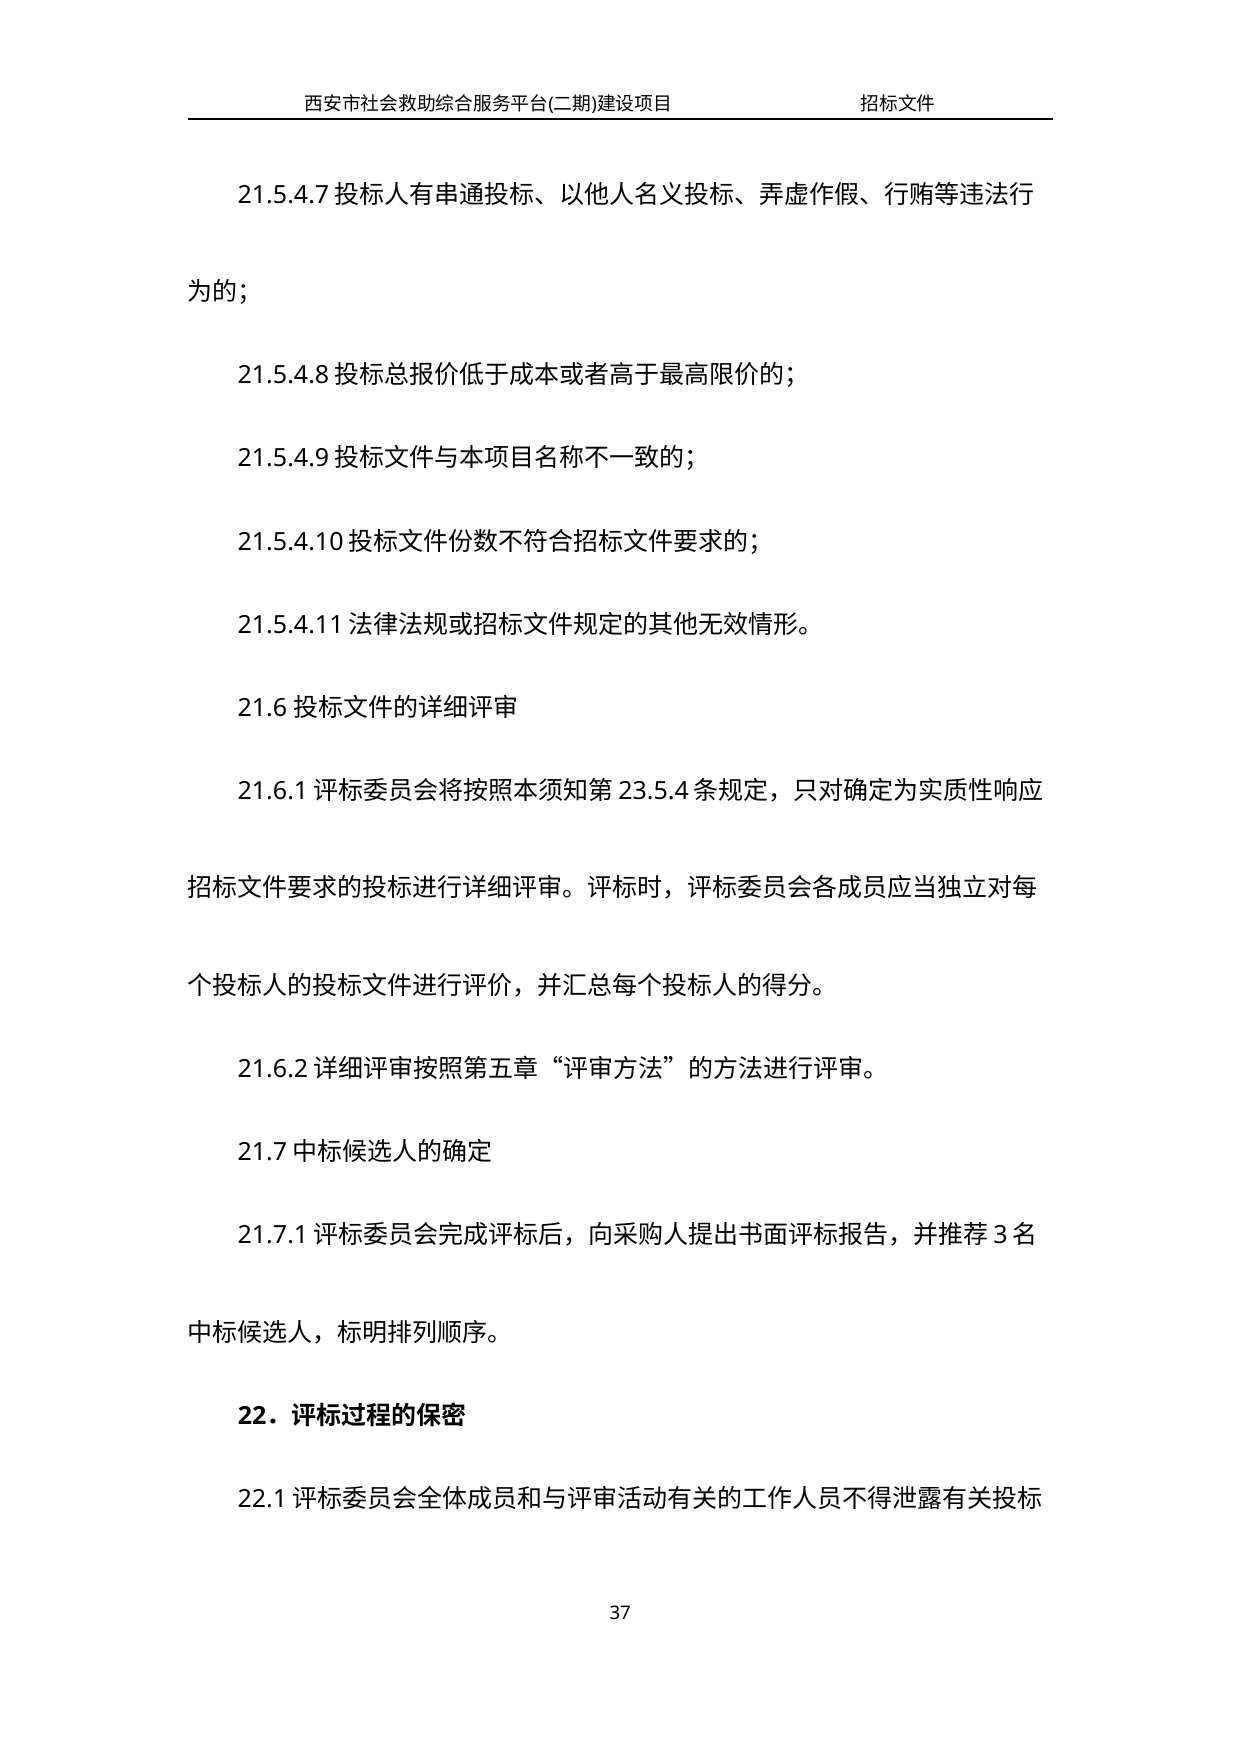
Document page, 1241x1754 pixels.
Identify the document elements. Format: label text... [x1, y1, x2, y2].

text 21.5.4.9投标文件与本项目名称不一致的； [187, 423, 1053, 488]
text 21.6.2详细评审按照第五章“评审方法”的方法进行评审。 [187, 1034, 1053, 1099]
text 21.5.4.10投标文件份数不符合招标文件要求的； [187, 507, 1053, 572]
text 21.6 投标文件的详细评审 [187, 673, 1053, 738]
text 22．评标过程的保密 [187, 1381, 1053, 1446]
text 21.6.1评标委员会将按照本须知第23.5.4条规定，只对确定为实质性响应招标文件要求的投标进行详细评审。评标时，评标委员会各成员应当独立对每个投标人的投标文件进行评价，并汇总每个投标人的得分。 [187, 756, 1053, 1016]
text 21.7.1评标委员会完成评标后，向采购人提出书面评标报告，并推荐3名中标候选人，标明排列顺序。 [187, 1200, 1053, 1363]
text 21.5.4.8投标总报价低于成本或者高于最高限价的； [187, 340, 1053, 405]
text 21.5.4.7投标人有串通投标、以他人名义投标、弄虚作假、行贿等违法行为的； [187, 160, 1053, 322]
text 21.7中标候选人的确定 [187, 1117, 1053, 1182]
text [187, 1464, 1053, 1529]
text 21.5.4.11法律法规或招标文件规定的其他无效情形。 [187, 590, 1053, 655]
